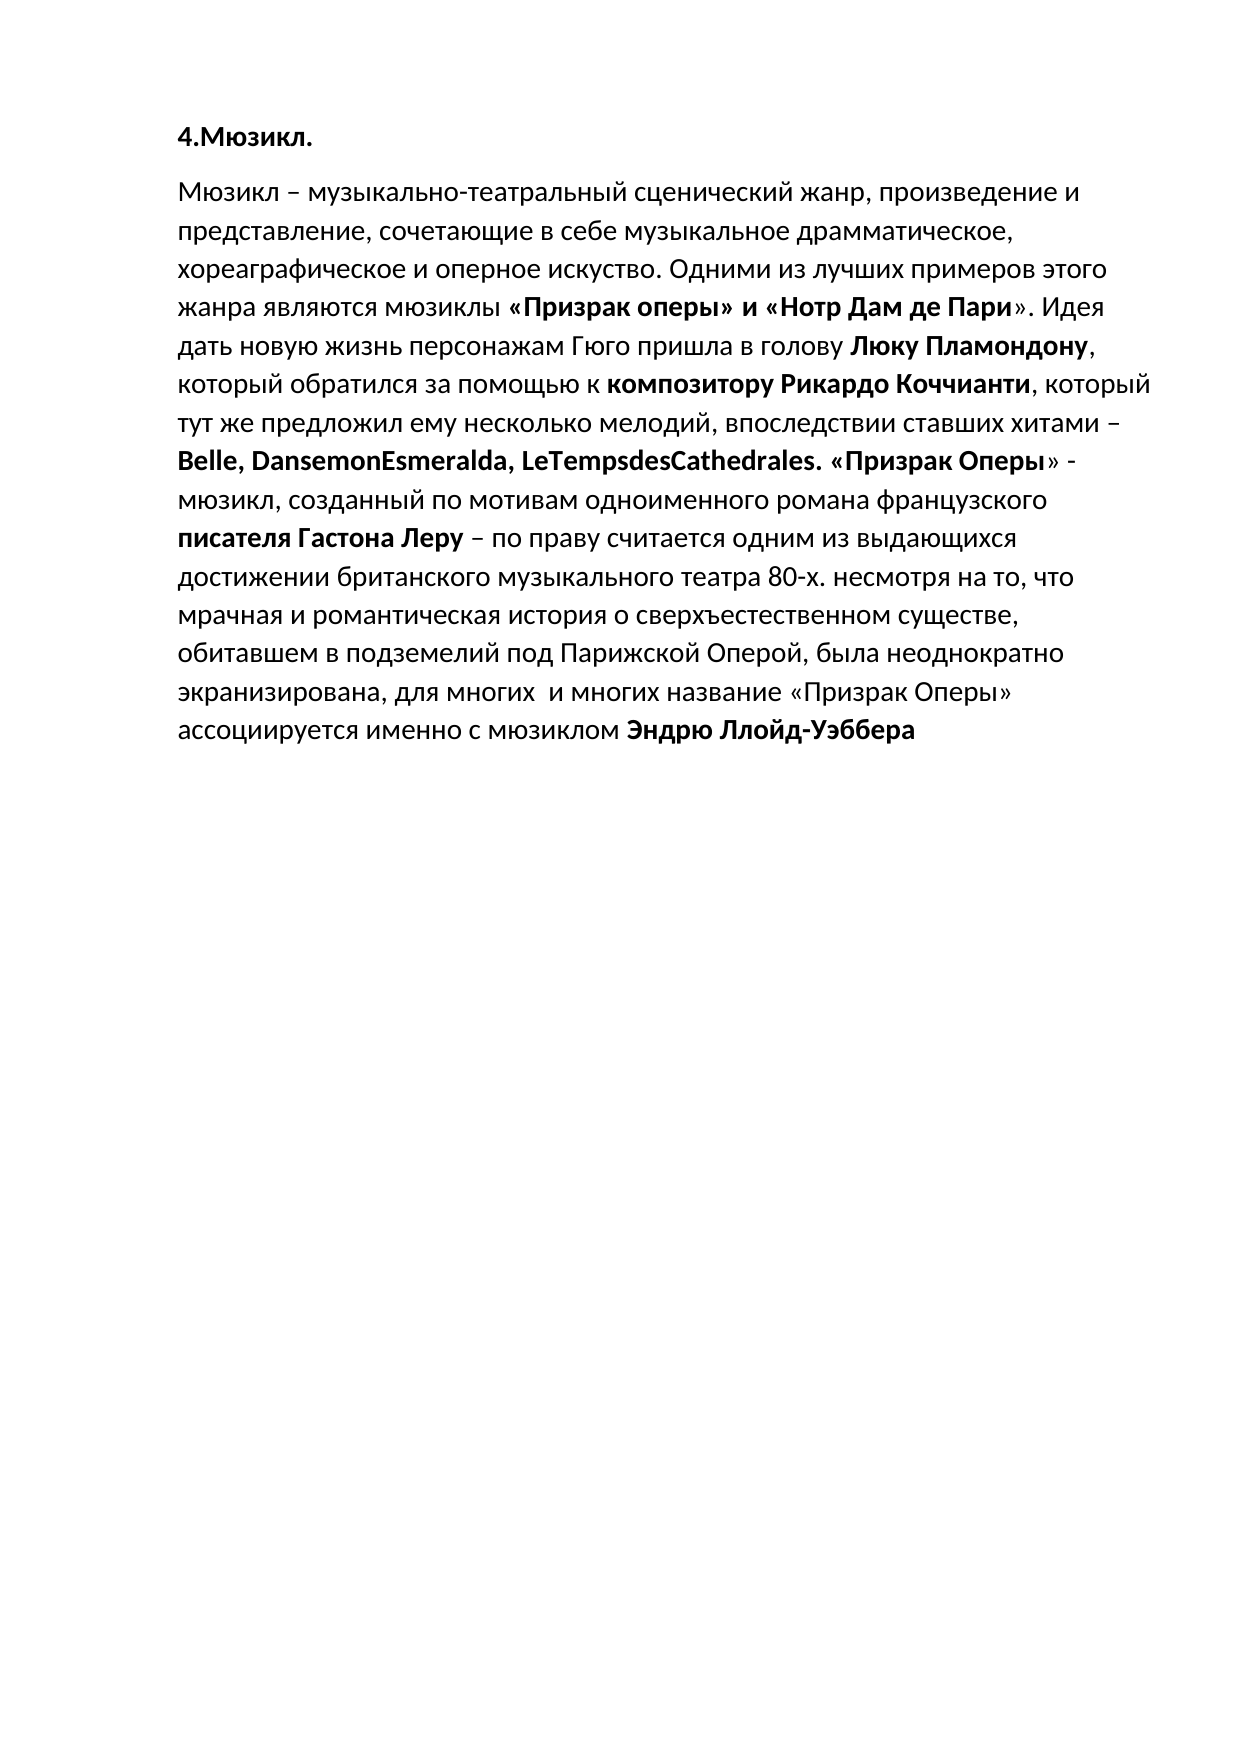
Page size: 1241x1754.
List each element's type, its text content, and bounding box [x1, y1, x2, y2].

text 4.Мюзикл. [177, 118, 1152, 154]
text Мюзикл – музыкально-театральный сценический жанр, произведение и представление, сочетающие в себе музыкальное драмматическое, хореаграфическое и оперное искуство. Одними из лучших примеров этого жанра являются мюзиклы «Призрак оперы» и «Нотр Дам де Пари». Идея дать новую жизнь персонажам Гюго пришла в голову Люку Пламондону, который обратился за помощью к композитору Рикардо Коччианти, который тут же предложил ему несколько мелодий, впоследствии ставших хитами – Belle, DansemonEsmeralda, LeTempsdesCathedrales. «Призрак Оперы» - мюзикл, созданный по мотивам одноименного романа французского писателя Гастона Леру – по праву считается одним из выдающихся достижении британского музыкального театра 80-х. несмотря на то, что мрачная и романтическая история о сверхъестественном существе, обитавшем в подземелий под Парижской Оперой, была неоднократно экранизирована, для многих и многих название «Призрак Оперы» ассоциируется именно с мюзиклом Эндрю Ллойд-Уэббера [177, 173, 1152, 747]
